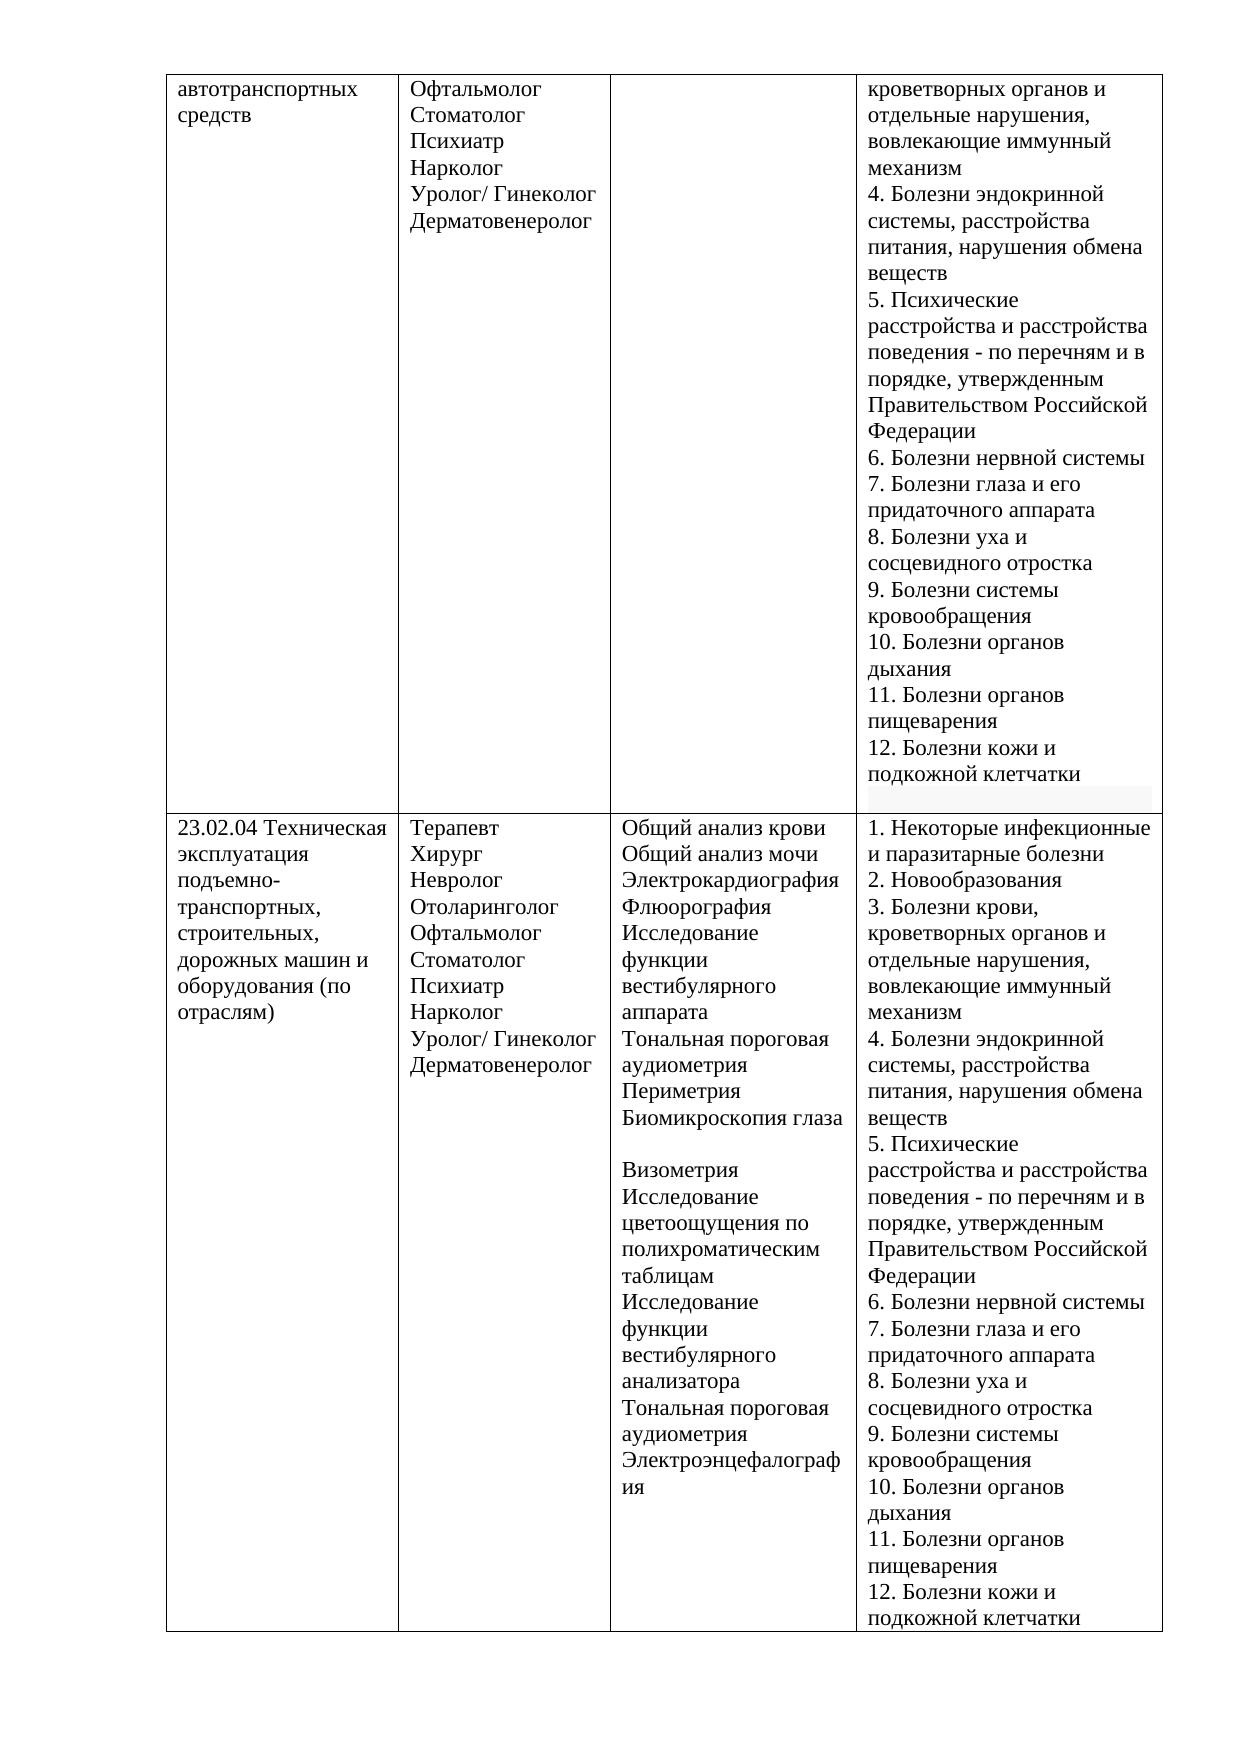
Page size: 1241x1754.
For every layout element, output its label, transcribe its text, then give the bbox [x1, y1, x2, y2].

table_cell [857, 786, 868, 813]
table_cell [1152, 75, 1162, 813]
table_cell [399, 75, 610, 813]
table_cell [167, 75, 398, 813]
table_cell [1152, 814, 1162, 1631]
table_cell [167, 814, 398, 1631]
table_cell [399, 814, 610, 1631]
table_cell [611, 75, 856, 813]
